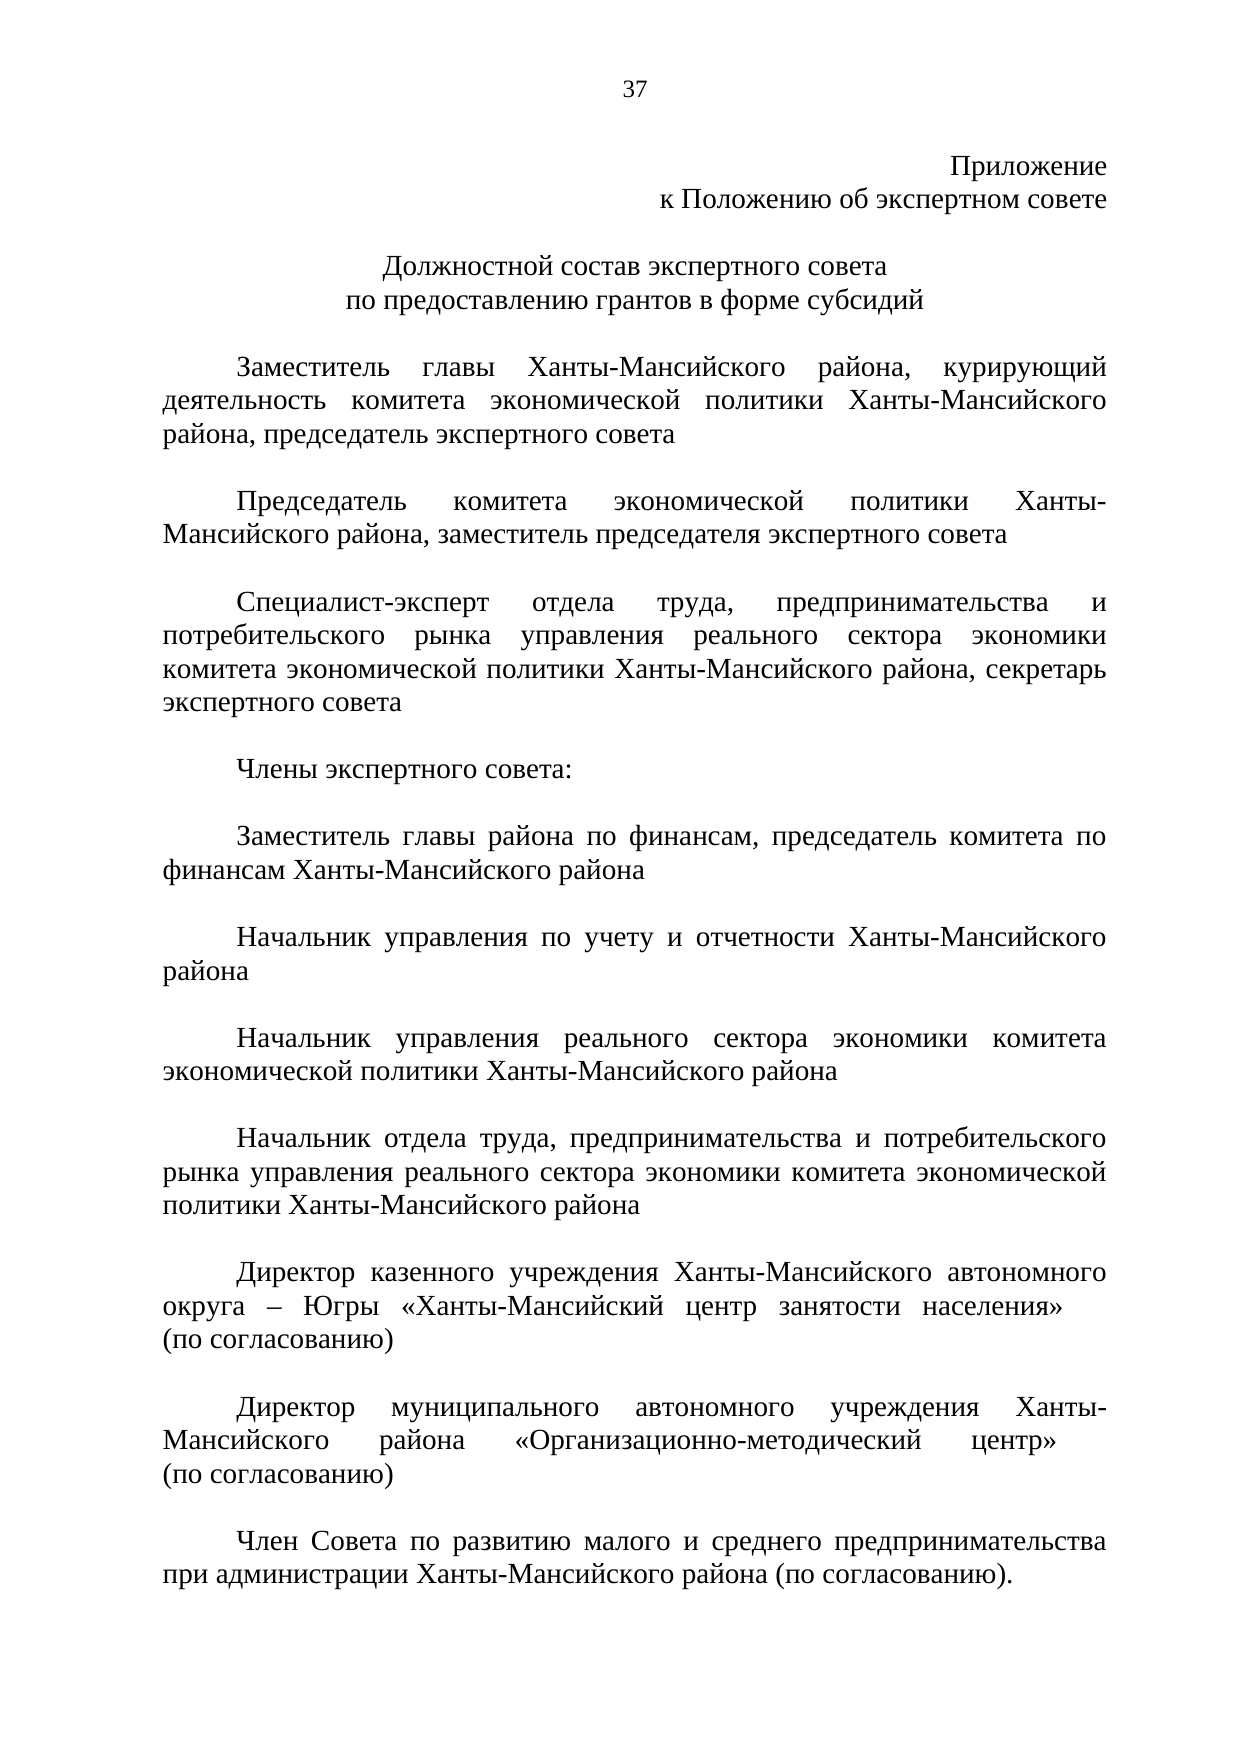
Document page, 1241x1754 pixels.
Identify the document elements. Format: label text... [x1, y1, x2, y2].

text Директор муниципального автономного учреждения Ханты-Мансийского района «Организационно-методический центр» (по согласованию) [162, 1389, 1107, 1489]
text Председатель комитета экономической политики Ханты-Мансийского района, заместитель председателя экспертного совета [162, 483, 1107, 550]
text Начальник отдела труда, предпринимательства и потребительского рынка управления реального сектора экономики комитета экономической политики Ханты-Мансийского района [162, 1120, 1107, 1221]
text по предоставлению грантов в форме субсидий [162, 282, 1107, 315]
text Члены экспертного совета: [162, 751, 1107, 785]
text Начальник управления по учету и отчетности Ханты-Мансийского района [162, 919, 1107, 986]
text Должностной состав экспертного совета [162, 248, 1107, 282]
text Директор казенного учреждения Ханты-Мансийского автономного округа – Югры «Ханты-Мансийский центр занятости населения» (по согласованию) [162, 1254, 1107, 1355]
text Член Совета по развитию малого и среднего предпринимательства при администрации Ханты-Мансийского района (по согласованию). [162, 1523, 1107, 1590]
text Начальник управления реального сектора экономики комитета экономической политики Ханты-Мансийского района [162, 1020, 1107, 1087]
text Приложение [162, 148, 1107, 181]
text к Положению об экспертном совете [162, 181, 1107, 215]
text Заместитель главы района по финансам, председатель комитета по финансам Ханты-Мансийского района [162, 818, 1107, 886]
text Заместитель главы Ханты-Мансийского района, курирующий деятельность комитета экономической политики Ханты-Мансийского района, председатель экспертного совета [162, 349, 1107, 449]
text Специалист-эксперт отдела труда, предпринимательства и потребительского рынка управления реального сектора экономики комитета экономической политики Ханты-Мансийского района, секретарь экспертного совета [162, 584, 1107, 718]
